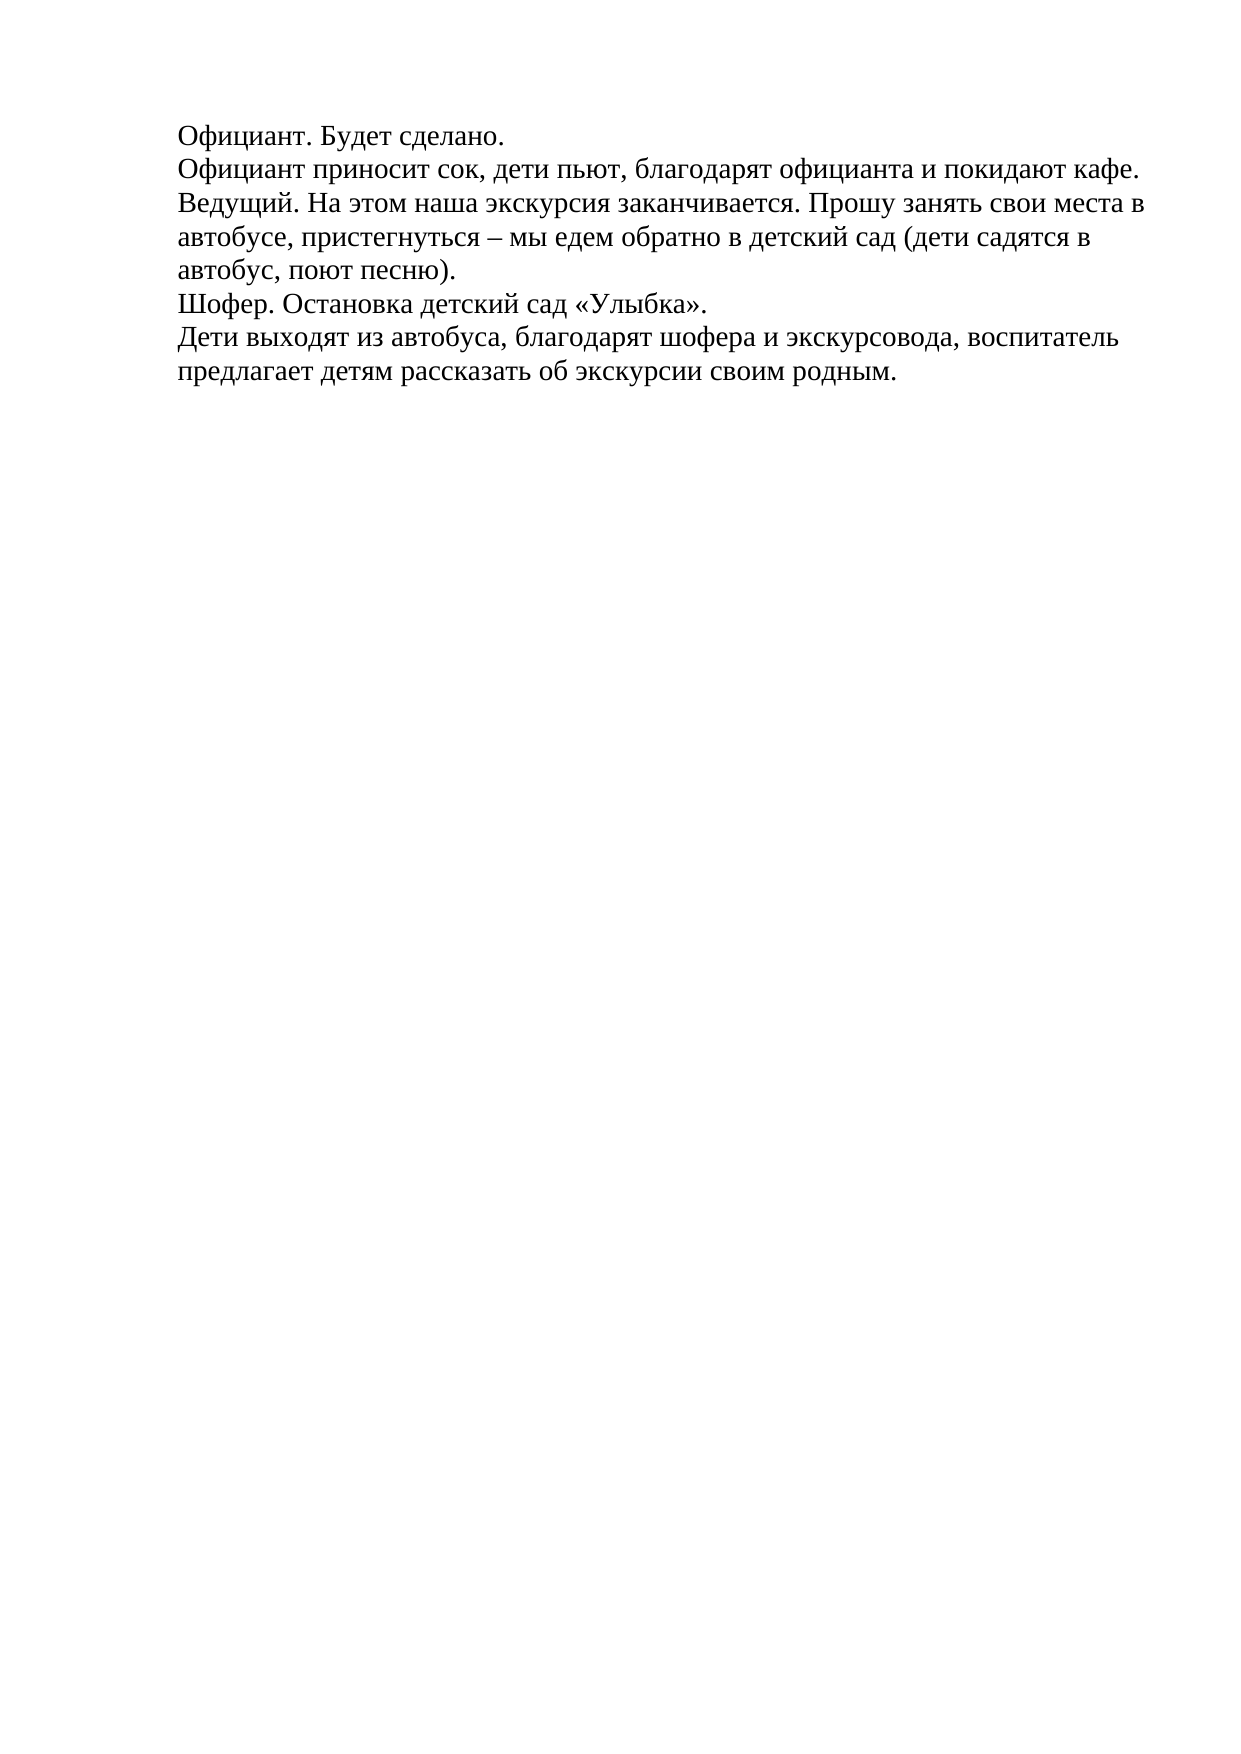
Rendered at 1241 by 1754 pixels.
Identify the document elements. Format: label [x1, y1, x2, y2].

text [177, 118, 1152, 386]
